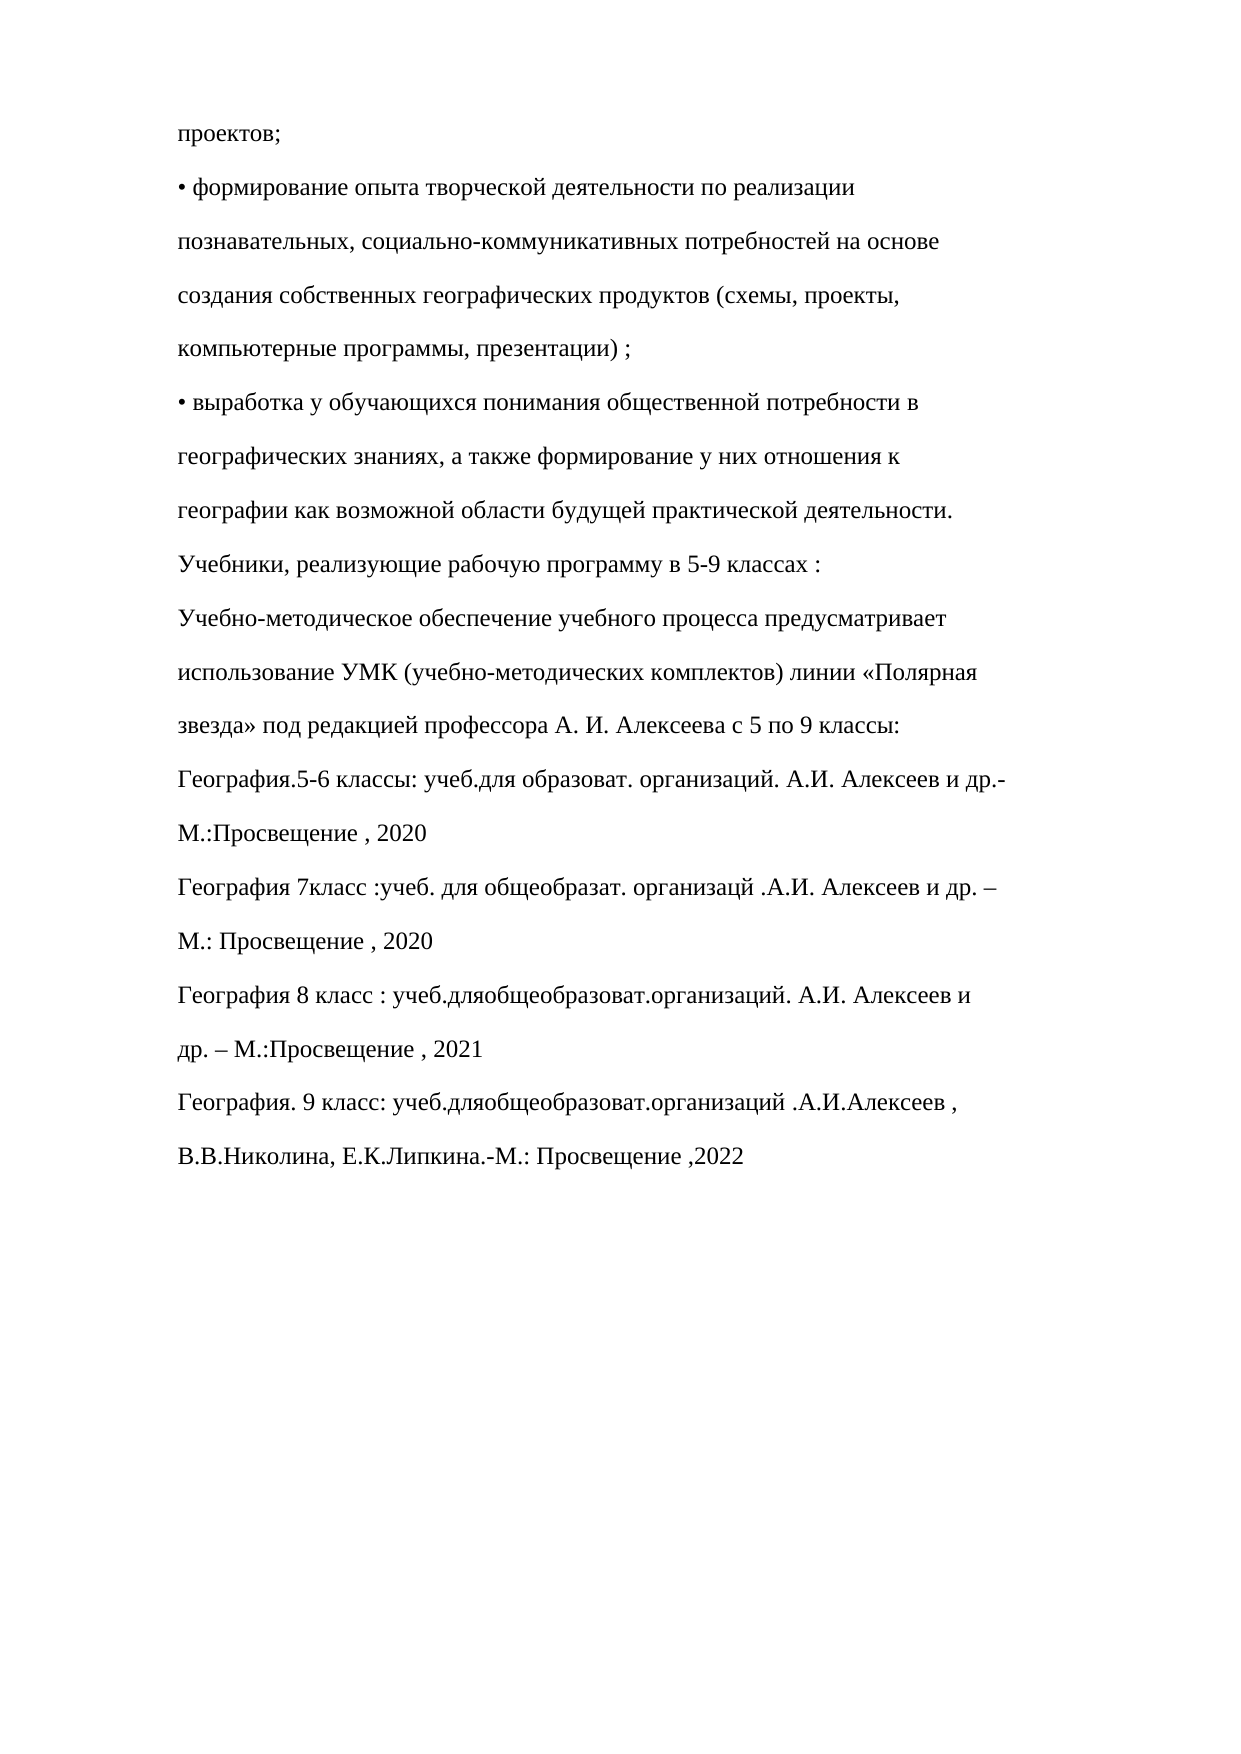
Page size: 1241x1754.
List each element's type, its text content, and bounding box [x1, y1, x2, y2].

text проектов; [177, 118, 1152, 147]
text В.В.Николина, Е.К.Липкина.-М.: Просвещение ,2022 [177, 1141, 1152, 1170]
text географии как возможной области будущей практической деятельности. [177, 495, 1152, 524]
text М.: Просвещение , 2020 [177, 926, 1152, 955]
text География 7класс :учеб. для общеобразат. организацй .А.И. Алексеев и др. – [177, 872, 1152, 901]
text Учебно-методическое обеспечение учебного процесса предусматривает [177, 603, 1152, 632]
text Учебники, реализующие рабочую программу в 5-9 классах : [177, 549, 1152, 578]
text • формирование опыта творческой деятельности по реализации [177, 172, 1152, 201]
text компьютерные программы, презентации) ; [177, 333, 1152, 362]
text создания собственных географических продуктов (схемы, проекты, [177, 280, 1152, 308]
text География 8 класс : учеб.дляобщеобразоват.организаций. А.И. Алексеев и [177, 980, 1152, 1008]
text География.5-6 классы: учеб.для образоват. организаций. А.И. Алексеев и др.- [177, 764, 1152, 793]
text М.:Просвещение , 2020 [177, 818, 1152, 847]
text География. 9 класс: учеб.дляобщеобразоват.организаций .А.И.Алексеев , [177, 1087, 1152, 1116]
text познавательных, социально-коммуникативных потребностей на основе [177, 226, 1152, 254]
text др. – М.:Просвещение , 2021 [177, 1034, 1152, 1062]
text звезда» под редакцией профессора А. И. Алексеева с 5 по 9 классы: [177, 711, 1152, 739]
text географических знаниях, а также формирование у них отношения к [177, 441, 1152, 470]
text • выработка у обучающихся понимания общественной потребности в [177, 387, 1152, 416]
text использование УМК (учебно-методических комплектов) линии «Полярная [177, 657, 1152, 685]
